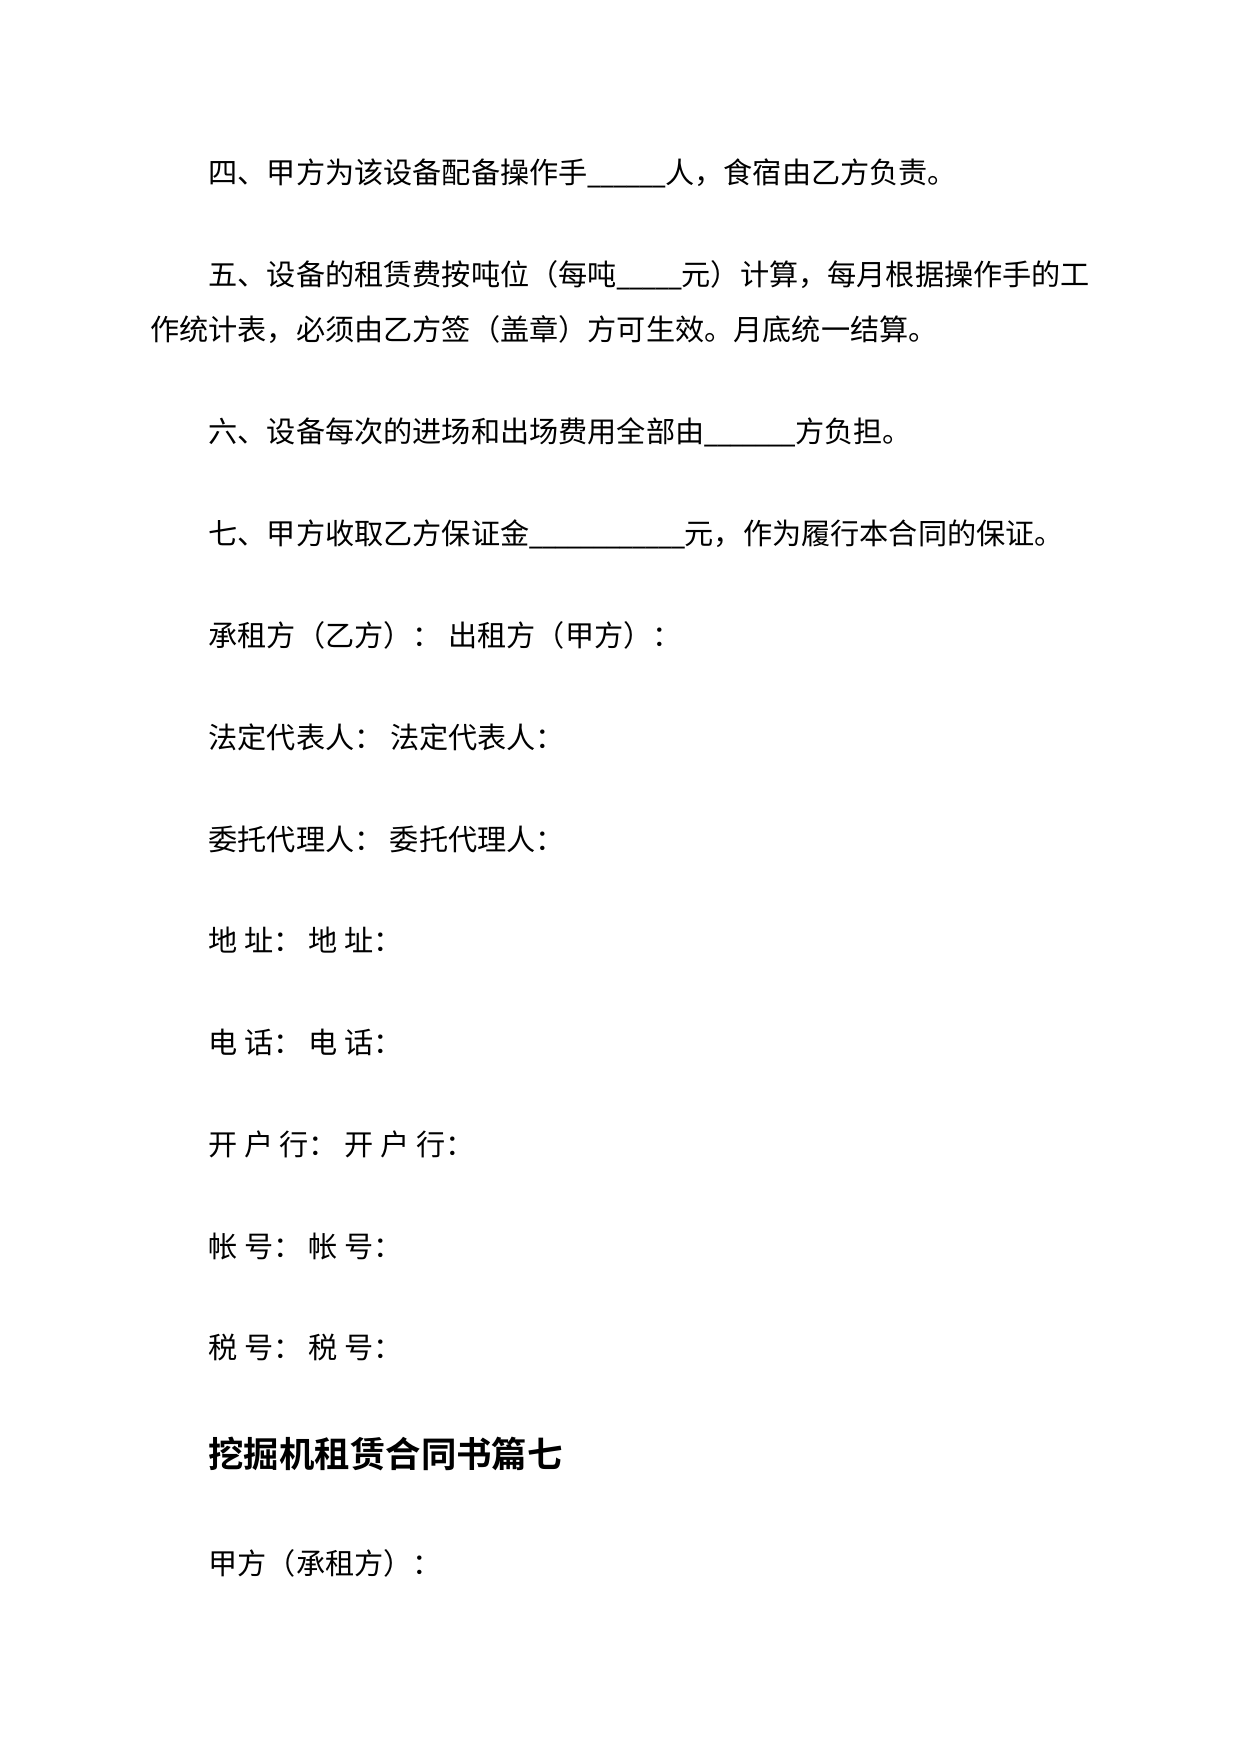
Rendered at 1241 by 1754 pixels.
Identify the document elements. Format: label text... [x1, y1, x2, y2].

text 法定代表人： 法定代表人： [150, 714, 1090, 757]
text 四、甲方为该设备配备操作手______人，食宿由乙方负责。 [150, 150, 1090, 192]
text 承租方（乙方）： 出租方（甲方）： [150, 613, 1090, 655]
text 地 址： 地 址： [150, 918, 1090, 960]
text 六、设备每次的进场和出场费用全部由_______方负担。 [150, 409, 1090, 451]
text 七、甲方收取乙方保证金____________元，作为履行本合同的保证。 [150, 511, 1090, 553]
text 税 号： 税 号： [150, 1325, 1090, 1367]
text 帐 号： 帐 号： [150, 1223, 1090, 1266]
text 电 话： 电 话： [150, 1020, 1090, 1062]
text 挖掘机租赁合同书篇七 [150, 1427, 1090, 1478]
text 委托代理人： 委托代理人： [150, 816, 1090, 858]
text 甲方（承租方）： [150, 1540, 1090, 1583]
text 五、设备的租赁费按吨位（每吨_____元）计算，每月根据操作手的工作统计表，必须由乙方签（盖章）方可生效。月底统一结算。 [150, 252, 1090, 349]
text 开 户 行： 开 户 行： [150, 1122, 1090, 1164]
